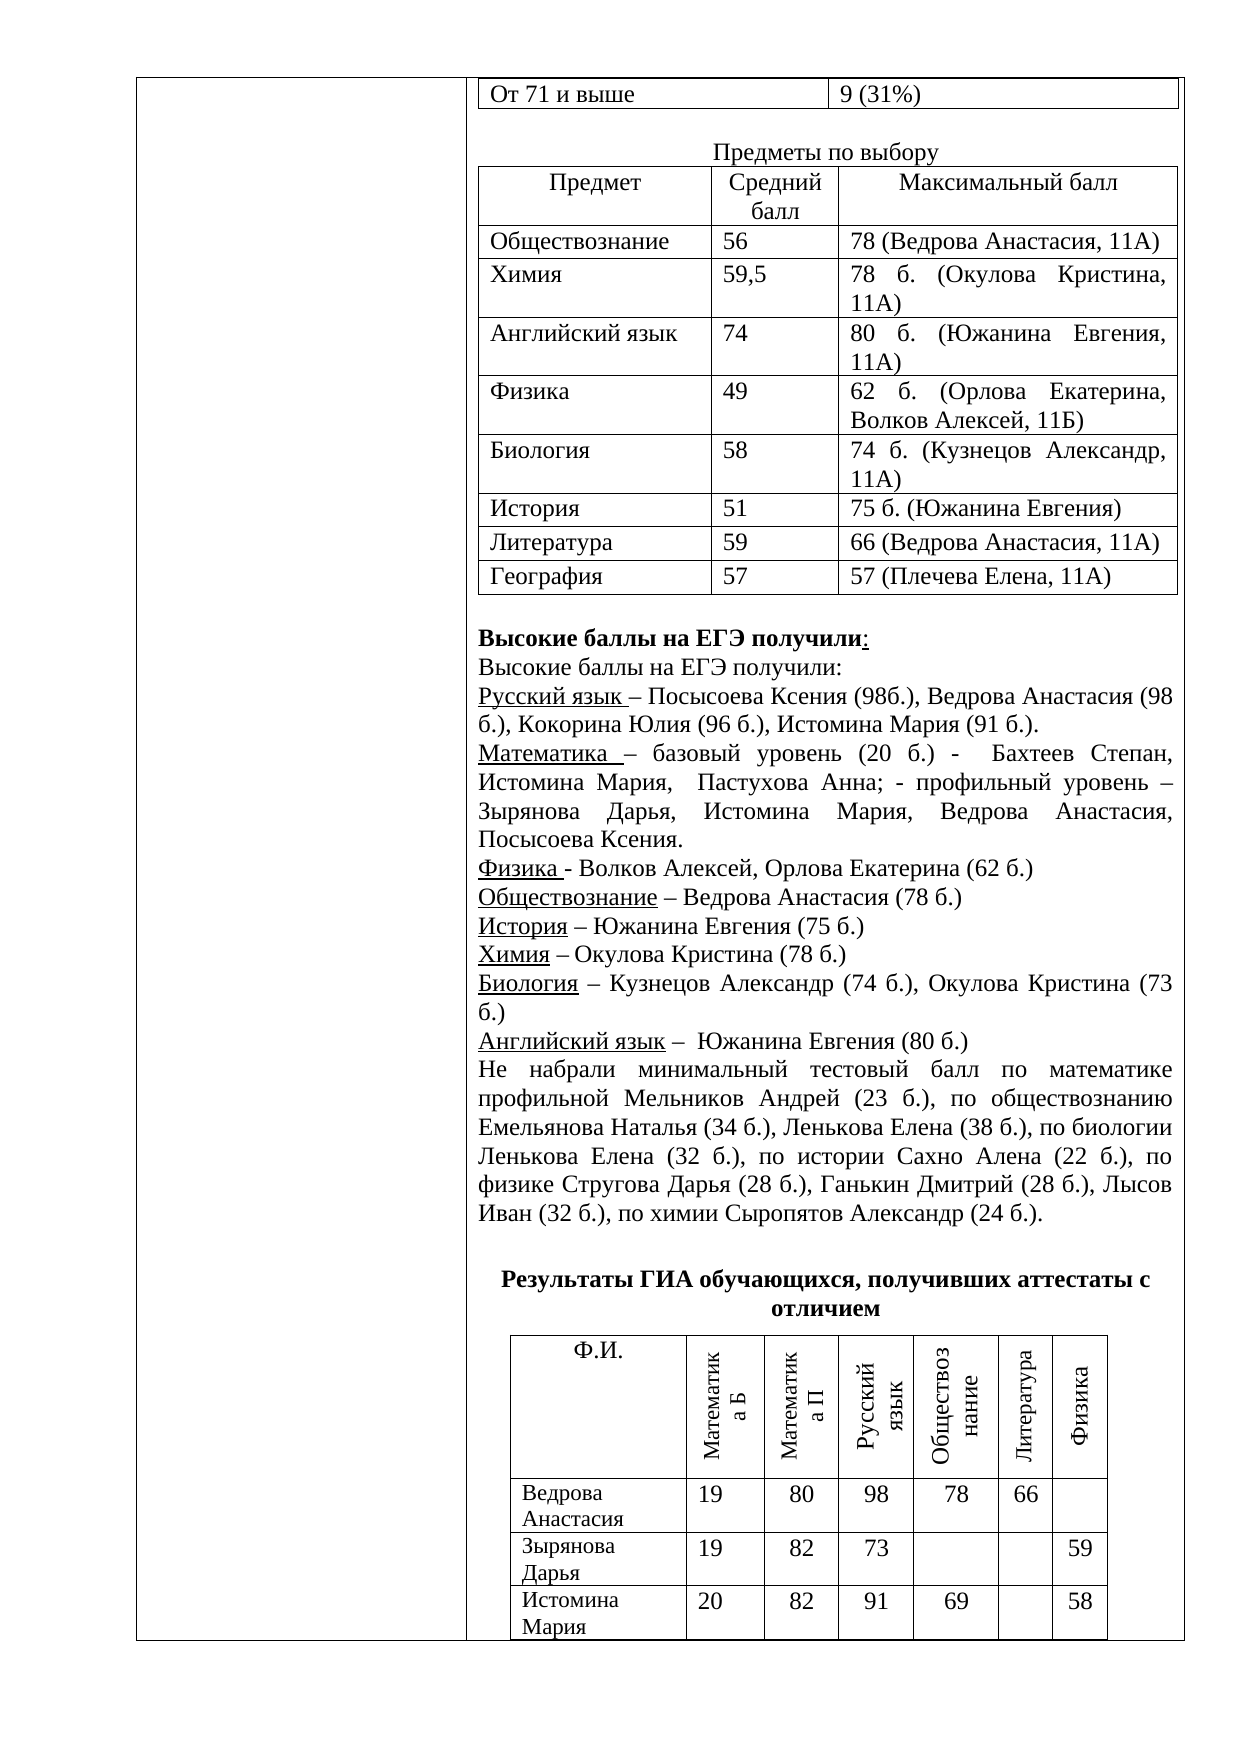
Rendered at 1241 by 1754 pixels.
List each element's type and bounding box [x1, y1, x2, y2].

table_cell [467, 78, 1184, 1640]
table_cell [137, 78, 466, 1640]
